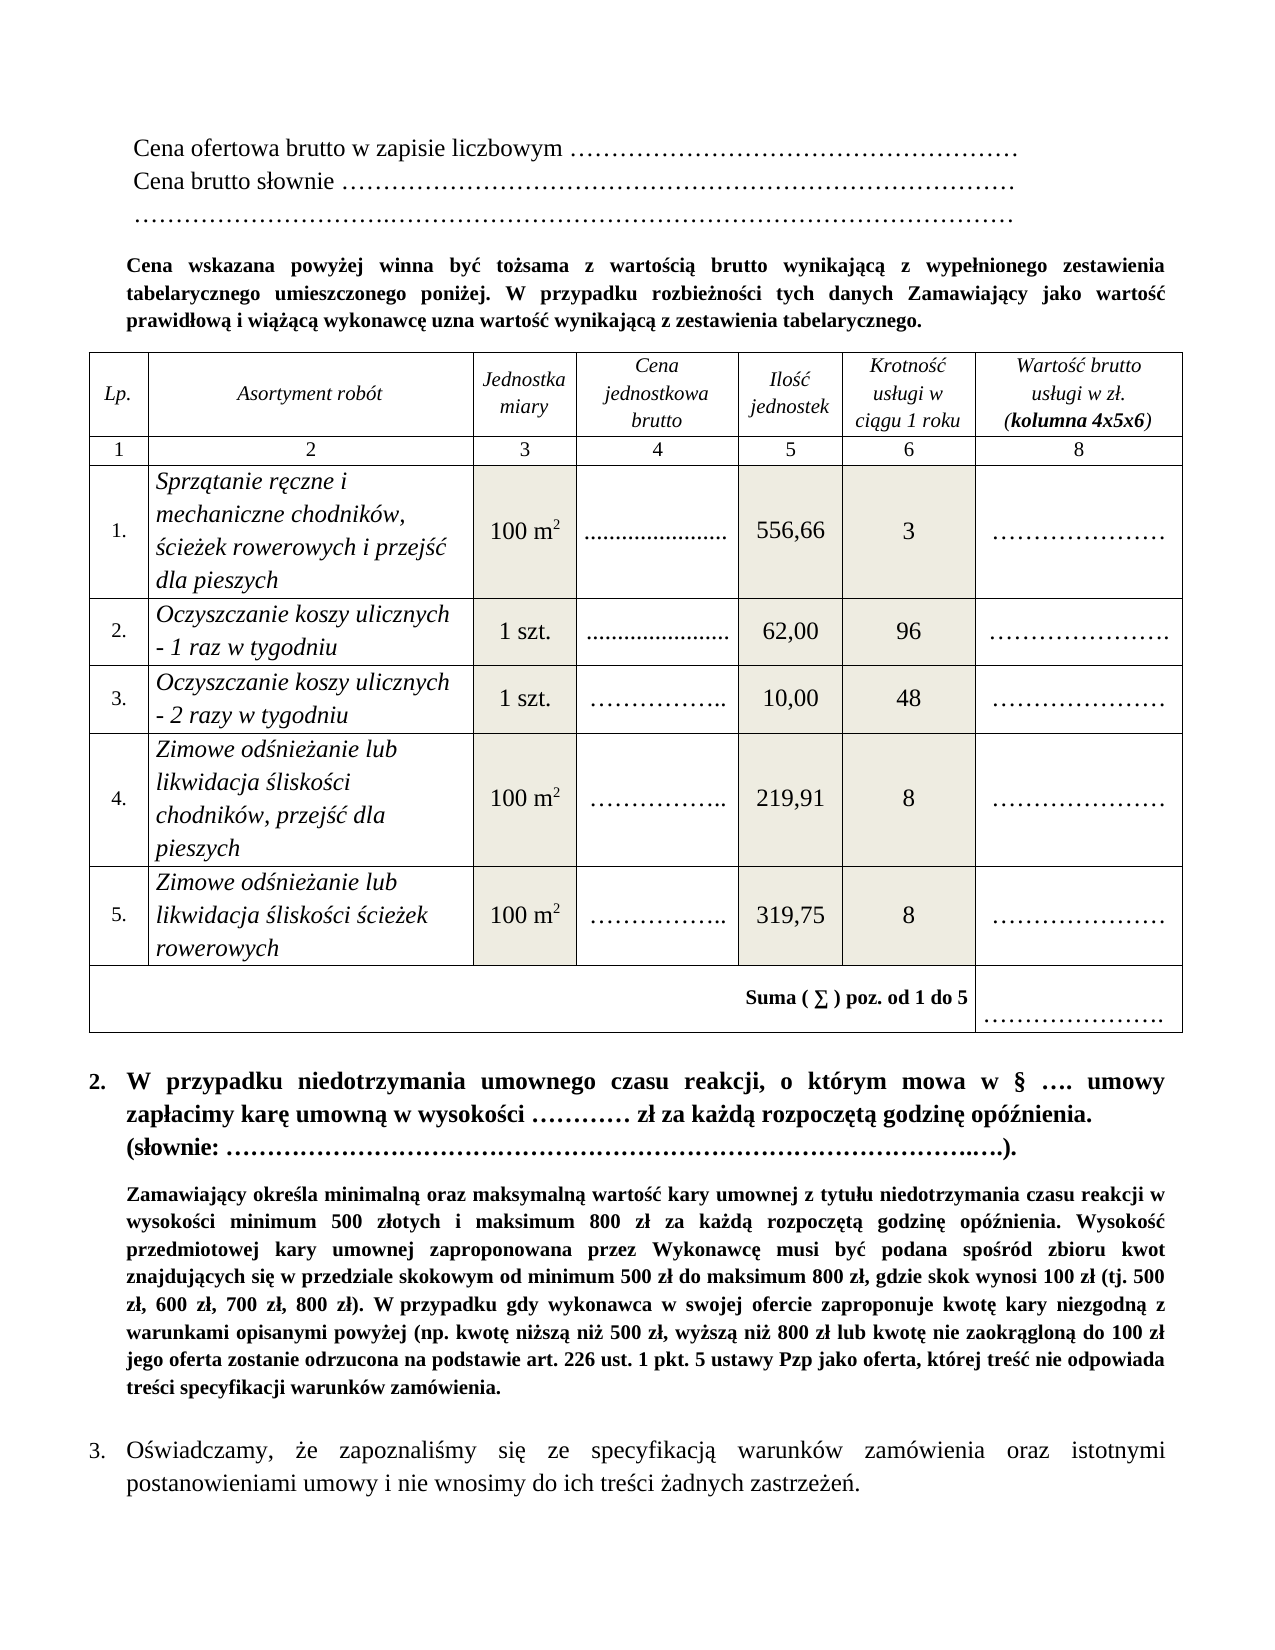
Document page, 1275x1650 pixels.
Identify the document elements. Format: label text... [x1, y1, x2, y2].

text Cena wskazana powyżej winna być tożsama z wartością brutto wynikającą z wypełnionego zestawienia tabelarycznego umieszczonego poniżej. W przypadku rozbieżności tych danych Zamawiający jako wartość prawidłową i wiążącą wykonawcę uzna wartość wynikającą z zestawienia tabelarycznego. [126, 253, 1166, 332]
table_cell 100 m2 [474, 867, 576, 965]
table_cell ....................... [577, 466, 738, 598]
table_cell ………………… [976, 867, 1182, 965]
table_cell 8 [843, 867, 975, 965]
list Oświadczamy, że zapoznaliśmy się ze specyfikacją warunków zamówienia oraz istotnymi postanowieniami umowy i nie wnosimy do ich treści żadnych zastrzeżeń. [89, 1435, 1166, 1497]
table_header Ilość jednostek [739, 353, 842, 436]
table_cell 4 [577, 437, 738, 465]
table_cell Suma ( ∑ ) poz. od 1 do 5 [90, 966, 975, 1032]
table_header Wartość brutto usługi w zł. (kolumna 4x5x6) [976, 353, 1182, 436]
table_cell Oczyszczanie koszy ulicznych - 1 raz w tygodniu [149, 599, 473, 665]
table_cell Zimowe odśnieżanie lub likwidacja śliskości chodników, przejść dla pieszych [149, 734, 473, 866]
table_cell 2. [90, 599, 148, 665]
table_cell 8 [843, 734, 975, 866]
text Zamawiający określa minimalną oraz maksymalną wartość kary umownej z tytułu niedotrzymania czasu reakcji w wysokości minimum 500 złotych i maksimum 800 zł za każdą rozpoczętą godzinę opóźnienia. Wysokość przedmiotowej kary umownej zaproponowana przez Wykonawcę musi być podana spośród zbioru kwot znajdujących się w przedziale skokowym od minimum 500 zł do maksimum 800 zł, gdzie skok wynosi 100 zł (tj. 500 zł, 600 zł, 700 zł, 800 zł). W przypadku gdy wykonawca w swojej ofercie zaproponuje kwotę kary niezgodną z warunkami opisanymi powyżej (np. kwotę niższą niż 500 zł, wyższą niż 800 zł lub kwotę nie zaokrągloną do 100 zł jego oferta zostanie odrzucona na podstawie art. 226 ust. 1 pkt. 5 ustawy Pzp jako oferta, której treść nie odpowiada treści specyfikacji warunków zamówienia. [126, 1182, 1166, 1399]
table_cell 3 [843, 466, 975, 598]
table_cell 96 [843, 599, 975, 665]
table_cell …………………. [976, 599, 1182, 665]
table_header Lp. [90, 353, 148, 436]
table_cell 100 m2 [474, 466, 576, 598]
table_cell 3. [90, 666, 148, 733]
table_cell 6 [843, 437, 975, 465]
table_cell 10,00 [739, 666, 842, 733]
table_cell ………………… [976, 734, 1182, 866]
table_cell Zimowe odśnieżanie lub likwidacja śliskości ścieżek rowerowych [149, 867, 473, 965]
table_cell 5. [90, 867, 148, 965]
table_cell ....................... [577, 599, 738, 665]
table_cell 1. [90, 466, 148, 598]
table_cell ………………… [976, 666, 1182, 733]
table_header Krotność usługi w ciągu 1 roku [843, 353, 975, 436]
text Cena ofertowa brutto w zapisie liczbowym ……………………………………………… Cena brutto słownie ……………………………………………………………………… ………………………….………………………………………………………………… [133, 133, 1166, 228]
table_cell 2 [149, 437, 473, 465]
table_cell 1 [90, 437, 148, 465]
table_cell 3 [474, 437, 576, 465]
table_cell Oczyszczanie koszy ulicznych - 2 razy w tygodniu [149, 666, 473, 733]
table_cell 48 [843, 666, 975, 733]
table_cell 1 szt. [474, 666, 576, 733]
table_cell 556,66 [739, 466, 842, 598]
table_cell Sprzątanie ręczne i mechaniczne chodników, ścieżek rowerowych i przejść dla pieszych [149, 466, 473, 598]
table_cell ………………… [976, 466, 1182, 598]
list W przypadku niedotrzymania umownego czasu reakcji, o którym mowa w § …. umowy zapłacimy karę umowną w wysokości ………… zł za każdą rozpoczętą godzinę opóźnienia. [89, 1066, 1166, 1128]
table_cell 219,91 [739, 734, 842, 866]
table_cell 4. [90, 734, 148, 866]
text (słownie: ……………………………………………………………………………….….). [126, 1132, 1166, 1161]
table_cell …………….. [577, 867, 738, 965]
table_cell 62,00 [739, 599, 842, 665]
table_header Cena jednostkowa brutto [577, 353, 738, 436]
table_cell 5 [739, 437, 842, 465]
table_cell 8 [976, 437, 1182, 465]
table_cell …………….. [577, 666, 738, 733]
table_cell 319,75 [739, 867, 842, 965]
table_cell 1 szt. [474, 599, 576, 665]
table_header Jednostka miary [474, 353, 576, 436]
table_header Asortyment robót [149, 353, 473, 436]
table_cell …………………. [976, 966, 1182, 1032]
table_cell 100 m2 [474, 734, 576, 866]
table_cell …………….. [577, 734, 738, 866]
